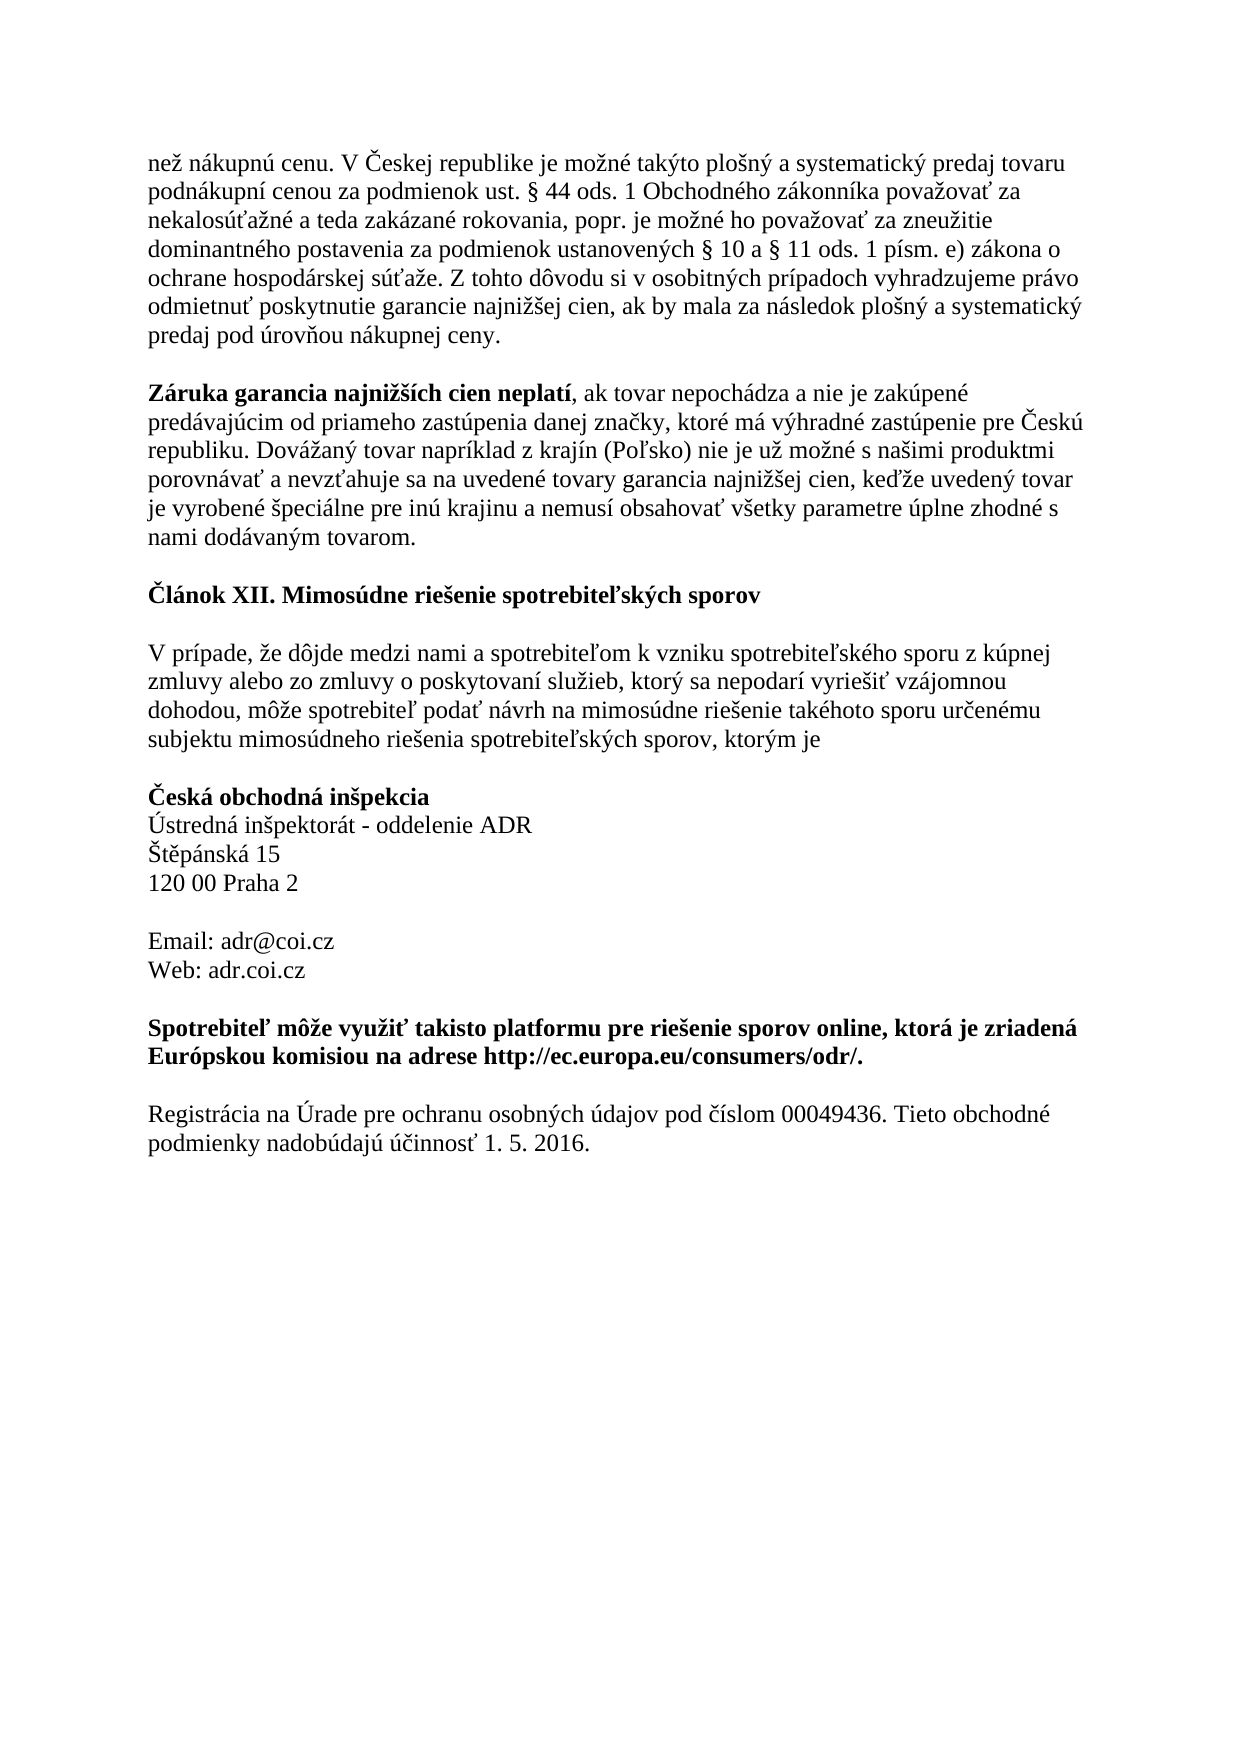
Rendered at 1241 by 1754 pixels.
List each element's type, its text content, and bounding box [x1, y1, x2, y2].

text Článok XII. Mimosúdne riešenie spotrebiteľských sporov [148, 580, 1093, 608]
text Registrácia na Úrade pre ochranu osobných údajov pod číslom 00049436. Tieto obchodné podmienky nadobúdajú účinnosť 1. 5. 2016. [148, 1099, 1093, 1157]
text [148, 148, 1093, 349]
text Email: adr@coi.cz Web: adr.coi.cz [148, 926, 1093, 983]
text Spotrebiteľ môže využiť takisto platformu pre riešenie sporov online, ktorá je zriadená Európskou komisiou na adrese http://ec.europa.eu/consumers/odr/. [148, 1013, 1093, 1070]
text Česká obchodná inšpekcia Ústredná inšpektorát - oddelenie ADR Štěpánská 15 120 00 Praha 2 [148, 782, 1093, 897]
text V prípade, že dôjde medzi nami a spotrebiteľom k vzniku spotrebiteľského sporu z kúpnej zmluvy alebo zo zmluvy o poskytovaní služieb, ktorý sa nepodarí vyriešiť vzájomnou dohodou, môže spotrebiteľ podať návrh na mimosúdne riešenie takéhoto sporu určenému subjektu mimosúdneho riešenia spotrebiteľských sporov, ktorým je [148, 638, 1093, 753]
text Záruka garancia najnižších cien neplatí, ak tovar nepochádza a nie je zakúpené predávajúcim od priameho zastúpenia danej značky, ktoré má výhradné zastúpenie pre Českú republiku. Dovážaný tovar napríklad z krajín (Poľsko) nie je už možné s našimi produktmi porovnávať a nevzťahuje sa na uvedené tovary garancia najnižšej cien, keďže uvedený tovar je vyrobené špeciálne pre inú krajinu a nemusí obsahovať všetky parametre úplne zhodné s nami dodávaným tovarom. [148, 378, 1093, 551]
